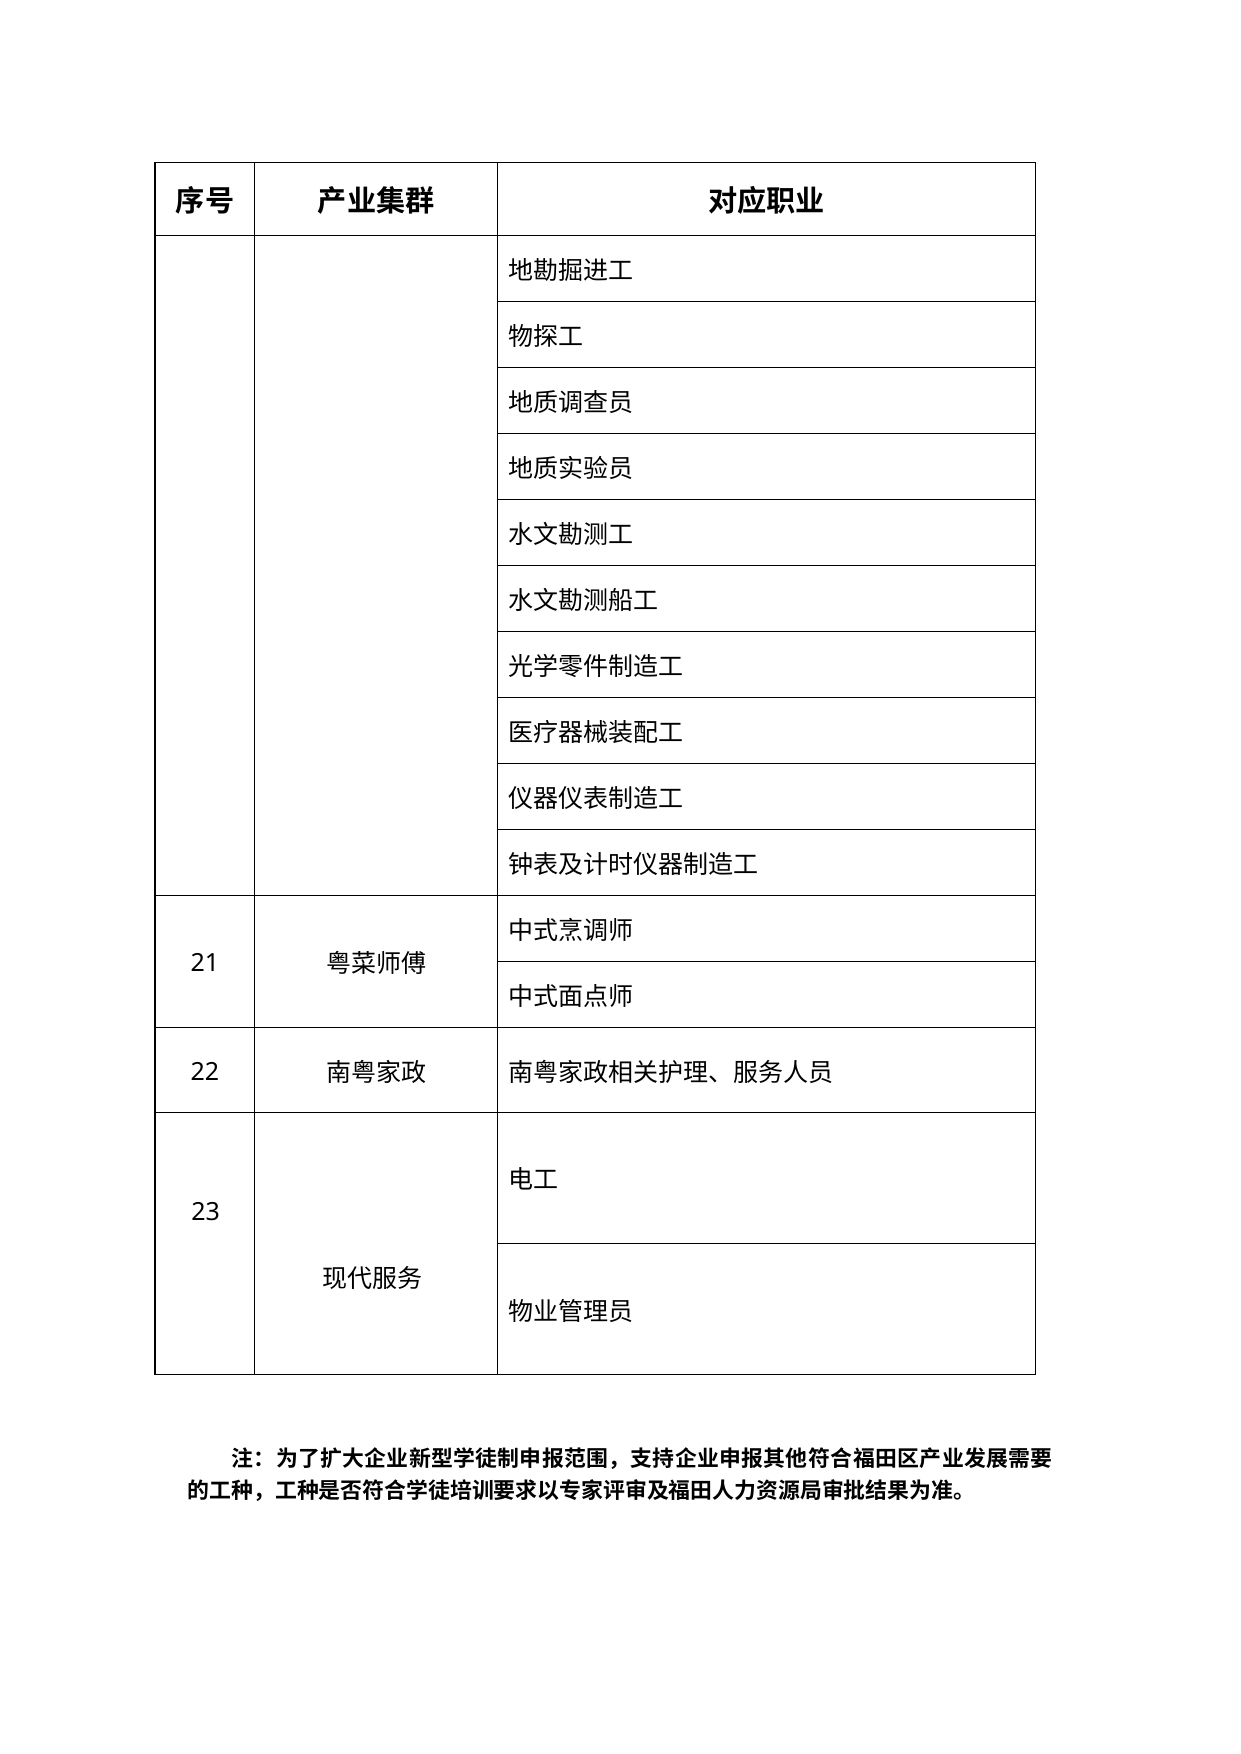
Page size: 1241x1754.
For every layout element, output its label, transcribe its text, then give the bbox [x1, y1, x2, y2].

table_cell 南粤家政相关护理、服务人员 [498, 1028, 1035, 1112]
table_cell 医疗器械装配工 [498, 698, 1035, 763]
table_cell 地质调查员 [498, 368, 1035, 433]
table_cell [156, 1243, 254, 1374]
table_cell 中式面点师 [498, 962, 1035, 1027]
table_header 产业集群 [255, 163, 497, 235]
table_header 对应职业 [498, 163, 1035, 235]
table_cell 21 [156, 896, 254, 1027]
table_cell 中式烹调师 [498, 896, 1035, 961]
table_cell 钟表及计时仪器制造工 [498, 830, 1035, 895]
table_cell 水文勘测船工 [498, 566, 1035, 631]
table_cell 地勘掘进工 [498, 236, 1035, 301]
table_cell 物业管理员 [498, 1244, 1035, 1374]
table_cell 仪器仪表制造工 [498, 764, 1035, 829]
table_cell 现代服务 [255, 1243, 497, 1374]
table_cell [255, 1113, 497, 1243]
table_cell 南粤家政 [255, 1028, 497, 1112]
table_cell 水文勘测工 [498, 500, 1035, 565]
table_cell 粤菜师傅 [255, 896, 497, 1027]
table_cell 地质实验员 [498, 434, 1035, 499]
table_cell 电工 [498, 1113, 1035, 1243]
table_cell 物探工 [498, 302, 1035, 367]
table_cell 光学零件制造工 [498, 632, 1035, 697]
table_header 序号 [156, 163, 254, 235]
table_cell 22 [156, 1028, 254, 1112]
table_cell 23 [156, 1113, 254, 1243]
text 注：为了扩大企业新型学徒制申报范围，支持企业申报其他符合福田区产业发展需要的工种，工种是否符合学徒培训要求以专家评审及福田人力资源局审批结果为准。 [187, 1440, 1053, 1505]
